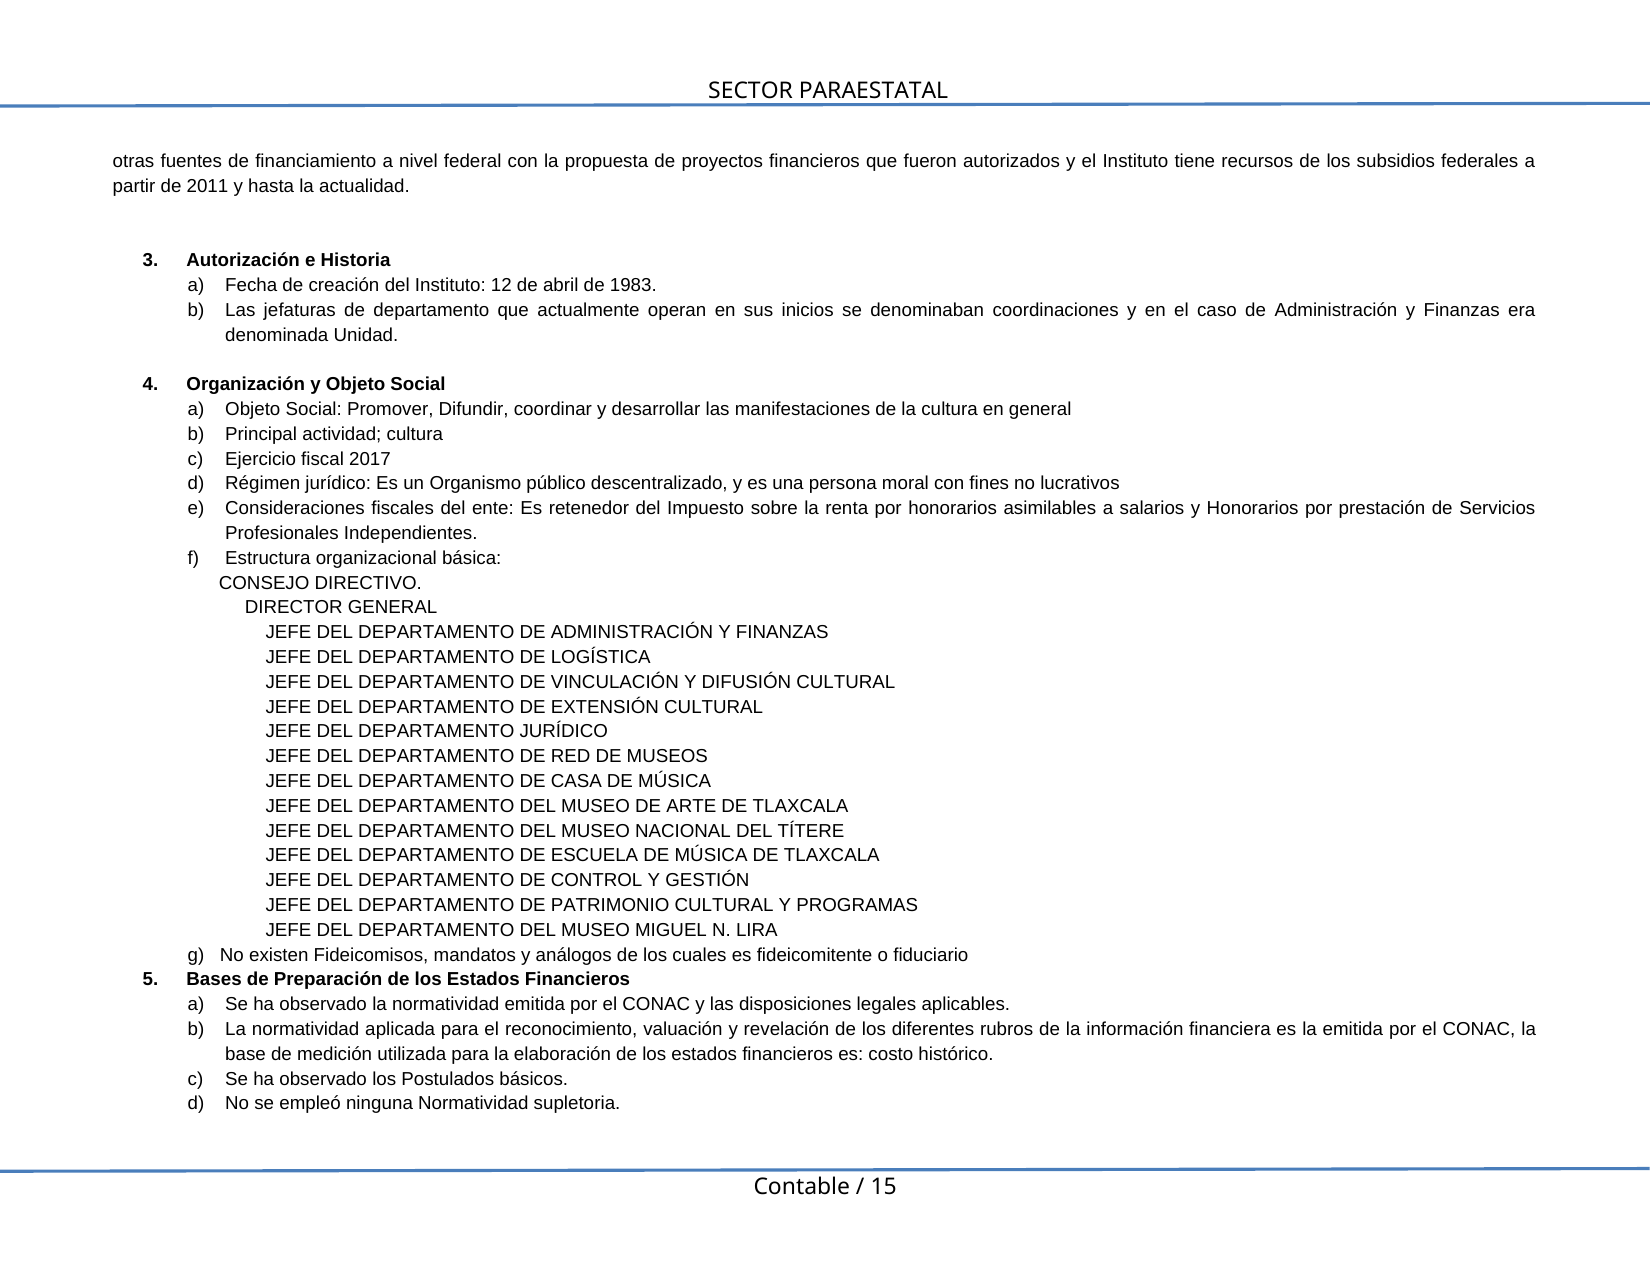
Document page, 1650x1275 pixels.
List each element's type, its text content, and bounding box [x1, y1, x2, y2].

text 5. Bases de Preparación de los Estados Financieros [112, 968, 1537, 990]
text d) Régimen jurídico: Es un Organismo público descentralizado, y es una persona moral con fines no lucrativos [187, 472, 1537, 494]
text JEFE DEL DEPARTAMENTO DE ESCUELA DE MÚSICA DE TLAXCALA [187, 844, 1537, 866]
text JEFE DEL DEPARTAMENTO DE LOGÍSTICA [187, 646, 1537, 667]
text JEFE DEL DEPARTAMENTO DE CASA DE MÚSICA [187, 770, 1537, 791]
text JEFE DEL DEPARTAMENTO DE CONTROL Y GESTIÓN [187, 869, 1537, 891]
text g) No existen Fideicomisos, mandatos y análogos de los cuales es fideicomitente o fiduciario [187, 943, 1537, 965]
text DIRECTOR GENERAL [187, 596, 1537, 618]
text b) La normatividad aplicada para el reconocimiento, valuación y revelación de los diferentes rubros de la información financiera es la emitida por el CONAC, la base de medición utilizada para la elaboración de los estados financieros es: costo histórico. [187, 1018, 1537, 1064]
text e) Consideraciones fiscales del ente: Es retenedor del Impuesto sobre la renta por honorarios asimilables a salarios y Honorarios por prestación de Servicios Profesionales Independientes. [187, 497, 1537, 543]
text JEFE DEL DEPARTAMENTO DEL MUSEO MIGUEL N. LIRA [187, 918, 1537, 940]
text b) Principal actividad; cultura [187, 423, 1537, 444]
text JEFE DEL DEPARTAMENTO DE EXTENSIÓN CULTURAL [187, 695, 1537, 717]
text CONSEJO DIRECTIVO. [187, 571, 1537, 593]
text b) Las jefaturas de departamento que actualmente operan en sus inicios se denominaban coordinaciones y en el caso de Administración y Finanzas era denominada Unidad. [187, 299, 1537, 345]
text a) Objeto Social: Promover, Difundir, coordinar y desarrollar las manifestaciones de la cultura en general [187, 398, 1537, 419]
text JEFE DEL DEPARTAMENTO DE RED DE MUSEOS [187, 745, 1537, 767]
text d) No se empleó ninguna Normatividad supletoria. [187, 1092, 1537, 1114]
text JEFE DEL DEPARTAMENTO DEL MUSEO NACIONAL DEL TÍTERE [187, 819, 1537, 841]
text JEFE DEL DEPARTAMENTO DE ADMINISTRACIÓN Y FINANZAS [187, 621, 1537, 643]
text 3. Autorización e Historia [112, 249, 1537, 271]
text c) Ejercicio fiscal 2017 [187, 447, 1537, 469]
text 4. Organización y Objeto Social [112, 373, 1537, 395]
text a) Se ha observado la normatividad emitida por el CONAC y las disposiciones legales aplicables. [187, 993, 1537, 1014]
text JEFE DEL DEPARTAMENTO DEL MUSEO DE ARTE DE TLAXCALA [187, 794, 1537, 816]
text a) Fecha de creación del Instituto: 12 de abril de 1983. [187, 274, 1537, 296]
text JEFE DEL DEPARTAMENTO DE VINCULACIÓN Y DIFUSIÓN CULTURAL [187, 671, 1537, 692]
text JEFE DEL DEPARTAMENTO JURÍDICO [187, 720, 1537, 742]
text c) Se ha observado los Postulados básicos. [187, 1067, 1537, 1089]
text JEFE DEL DEPARTAMENTO DE PATRIMONIO CULTURAL Y PROGRAMAS [187, 894, 1537, 915]
text f) Estructura organizacional básica: [187, 547, 1537, 568]
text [112, 150, 1537, 196]
